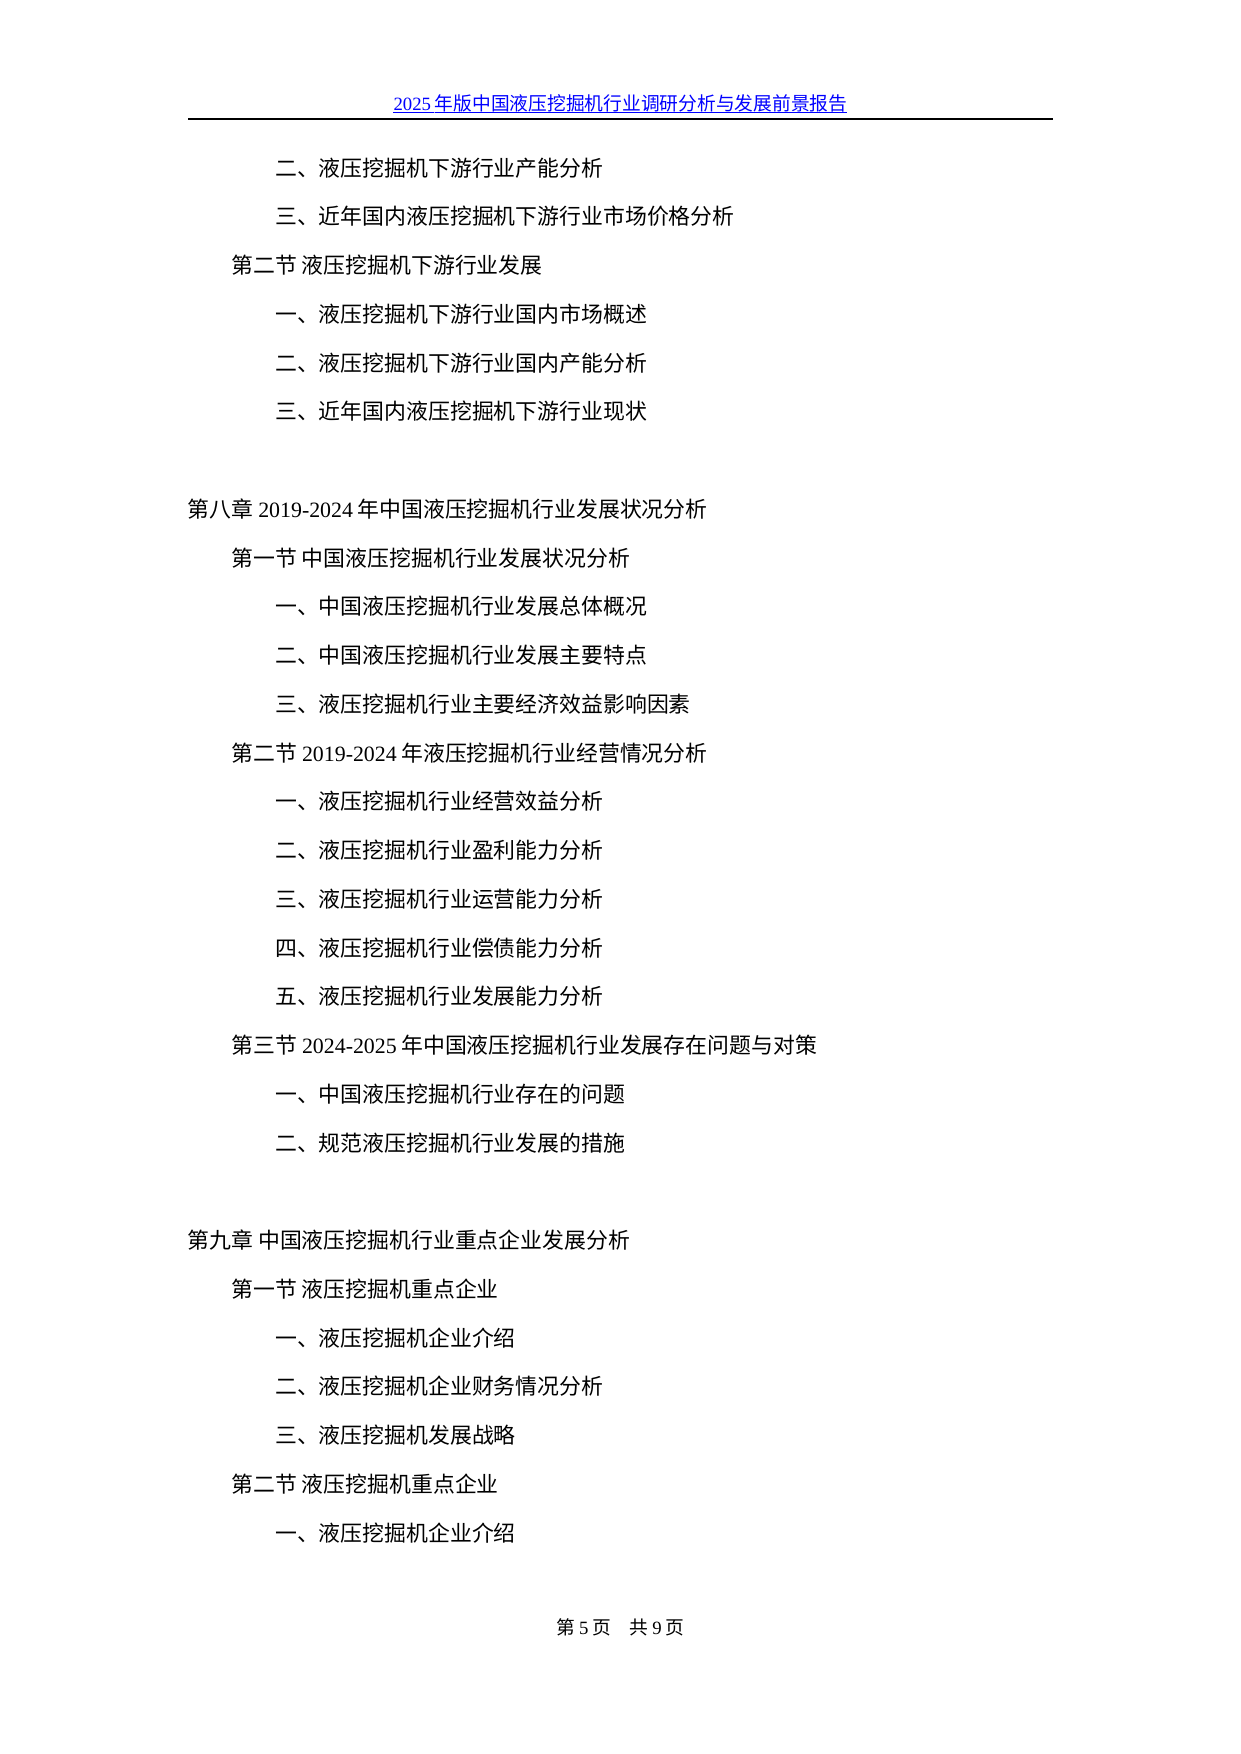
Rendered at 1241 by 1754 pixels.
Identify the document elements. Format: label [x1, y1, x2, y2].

text [187, 150, 1053, 1548]
